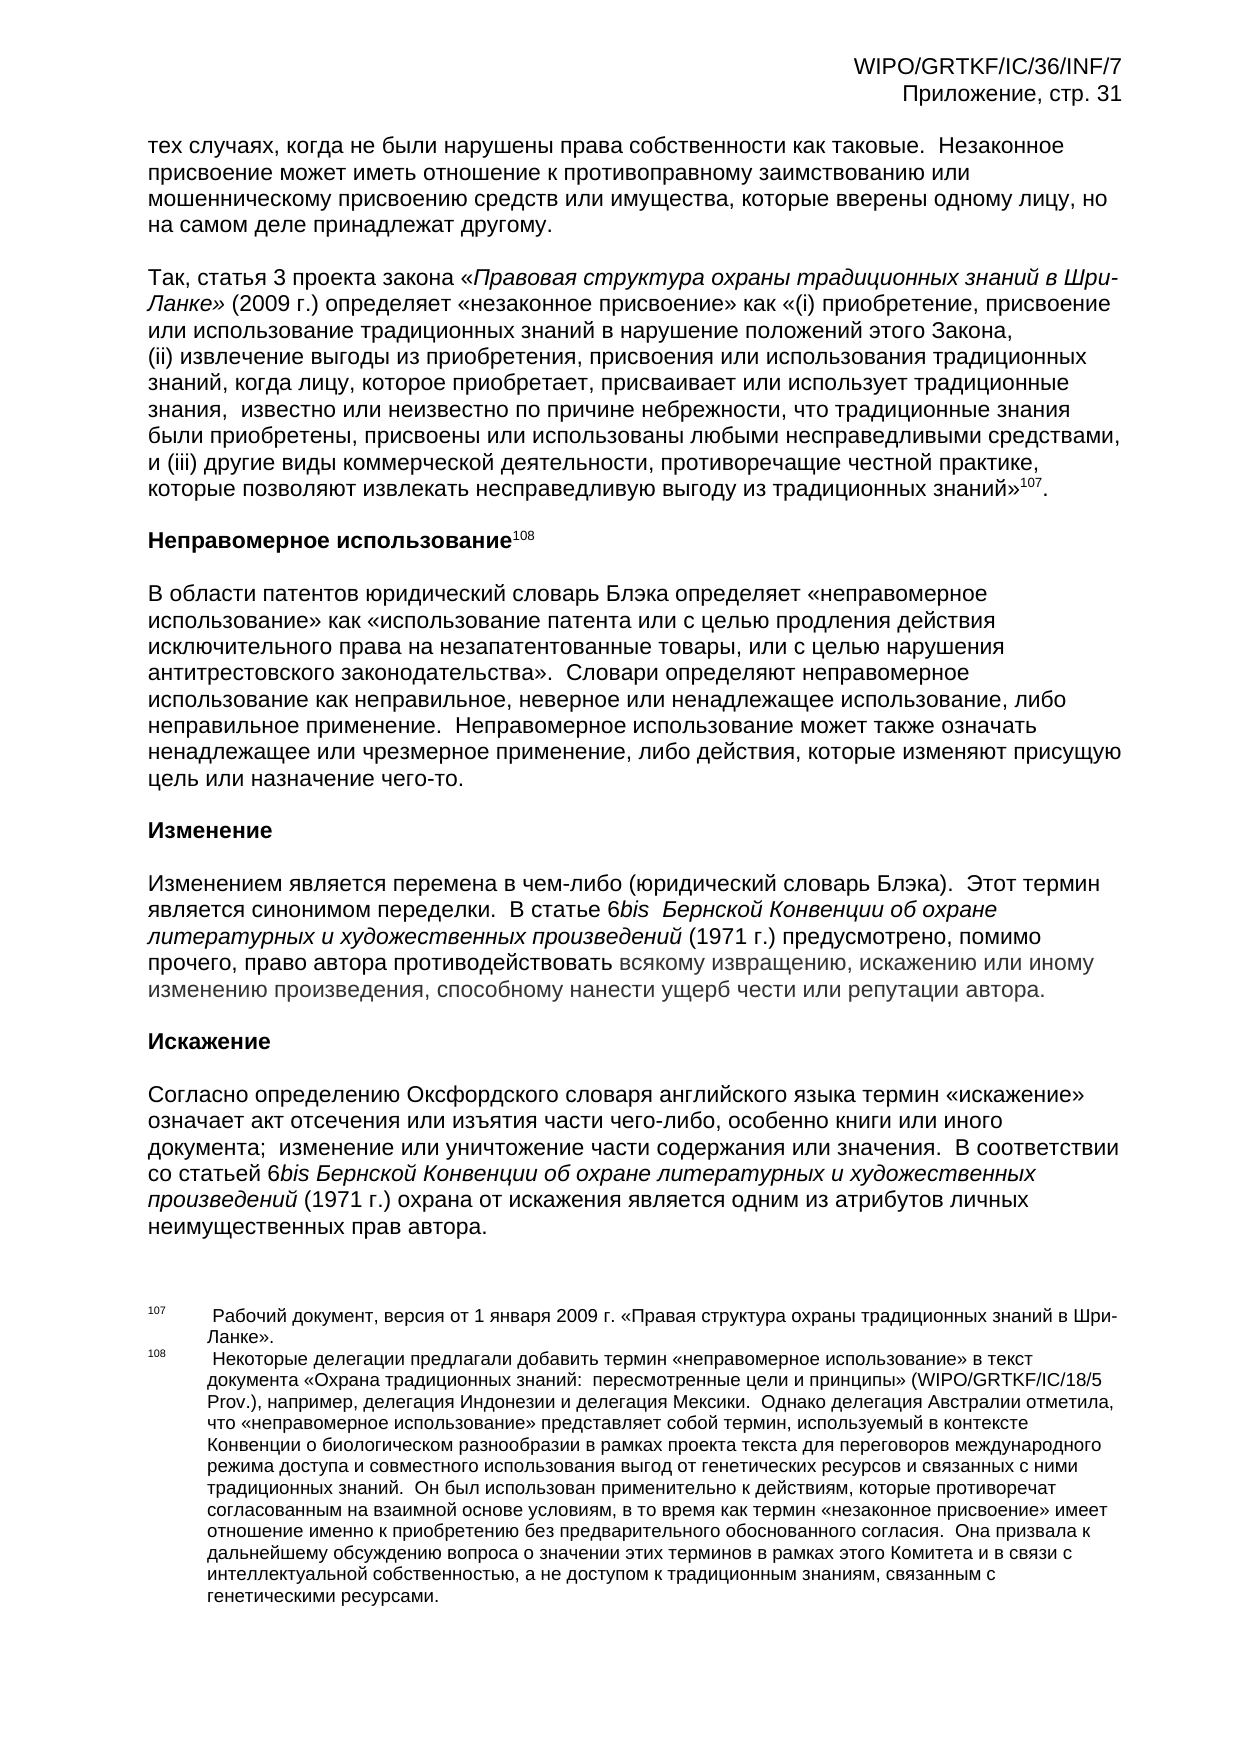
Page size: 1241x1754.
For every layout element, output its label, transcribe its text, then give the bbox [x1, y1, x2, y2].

text Согласно определению Оксфордского словаря английского языка термин «искажение» означает акт отсечения или изъятия части чего-либо, особенно книги или иного документа; изменение или уничтожение части содержания или значения. В соответствии со статьей 6bis Бернской Конвенции об охране литературных и художественных произведений (1971 г.) охрана от искажения является одним из атрибутов личных неимущественных прав автора. [148, 1081, 1122, 1239]
text В области патентов юридический словарь Блэка определяет «неправомерное использование» как «использование патента или с целью продления действия исключительного права на незапатентованные товары, или с целью нарушения антитрестовского законодательства». Словари определяют неправомерное использование как неправильное, неверное или ненадлежащее использование, либо неправильное применение. Неправомерное использование может также означать ненадлежащее или чрезмерное применение, либо действия, которые изменяют присущую цель или назначение чего-то. [148, 580, 1122, 791]
text Изменение [148, 817, 1122, 844]
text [148, 132, 1122, 238]
text Так, статья 3 проекта закона «Правовая структура охраны традиционных знаний в Шри-Ланке» (2009 г.) определяет «незаконное присвоение» как «(i) приобретение, присвоение или использование традиционных знаний в нарушение положений этого Закона, (ii) извлечение выгоды из приобретения, присвоения или использования традиционных знаний, когда лицу, которое приобретает, присваивает или использует традиционные знания, известно или неизвестно по причине небрежности, что традиционные знания были приобретены, присвоены или использованы любыми несправедливыми средствами, и (iii) другие виды коммерческой деятельности, противоречащие честной практике, которые позволяют извлекать несправедливую выгоду из традиционных знаний». [148, 264, 1122, 501]
text Искажение [148, 1028, 1122, 1054]
text Изменением является перемена в чем-либо (юридический словарь Блэка). Этот термин является синонимом переделки. В статье 6bis Бернской Конвенции об охране литературных и художественных произведений (1971 г.) предусмотрено, помимо прочего, право автора противодействовать всякому извращению, искажению или иному изменению произведения, способному нанести ущерб чести или репутации автора. [148, 870, 1122, 1002]
text Неправомерное использование [148, 527, 1122, 554]
